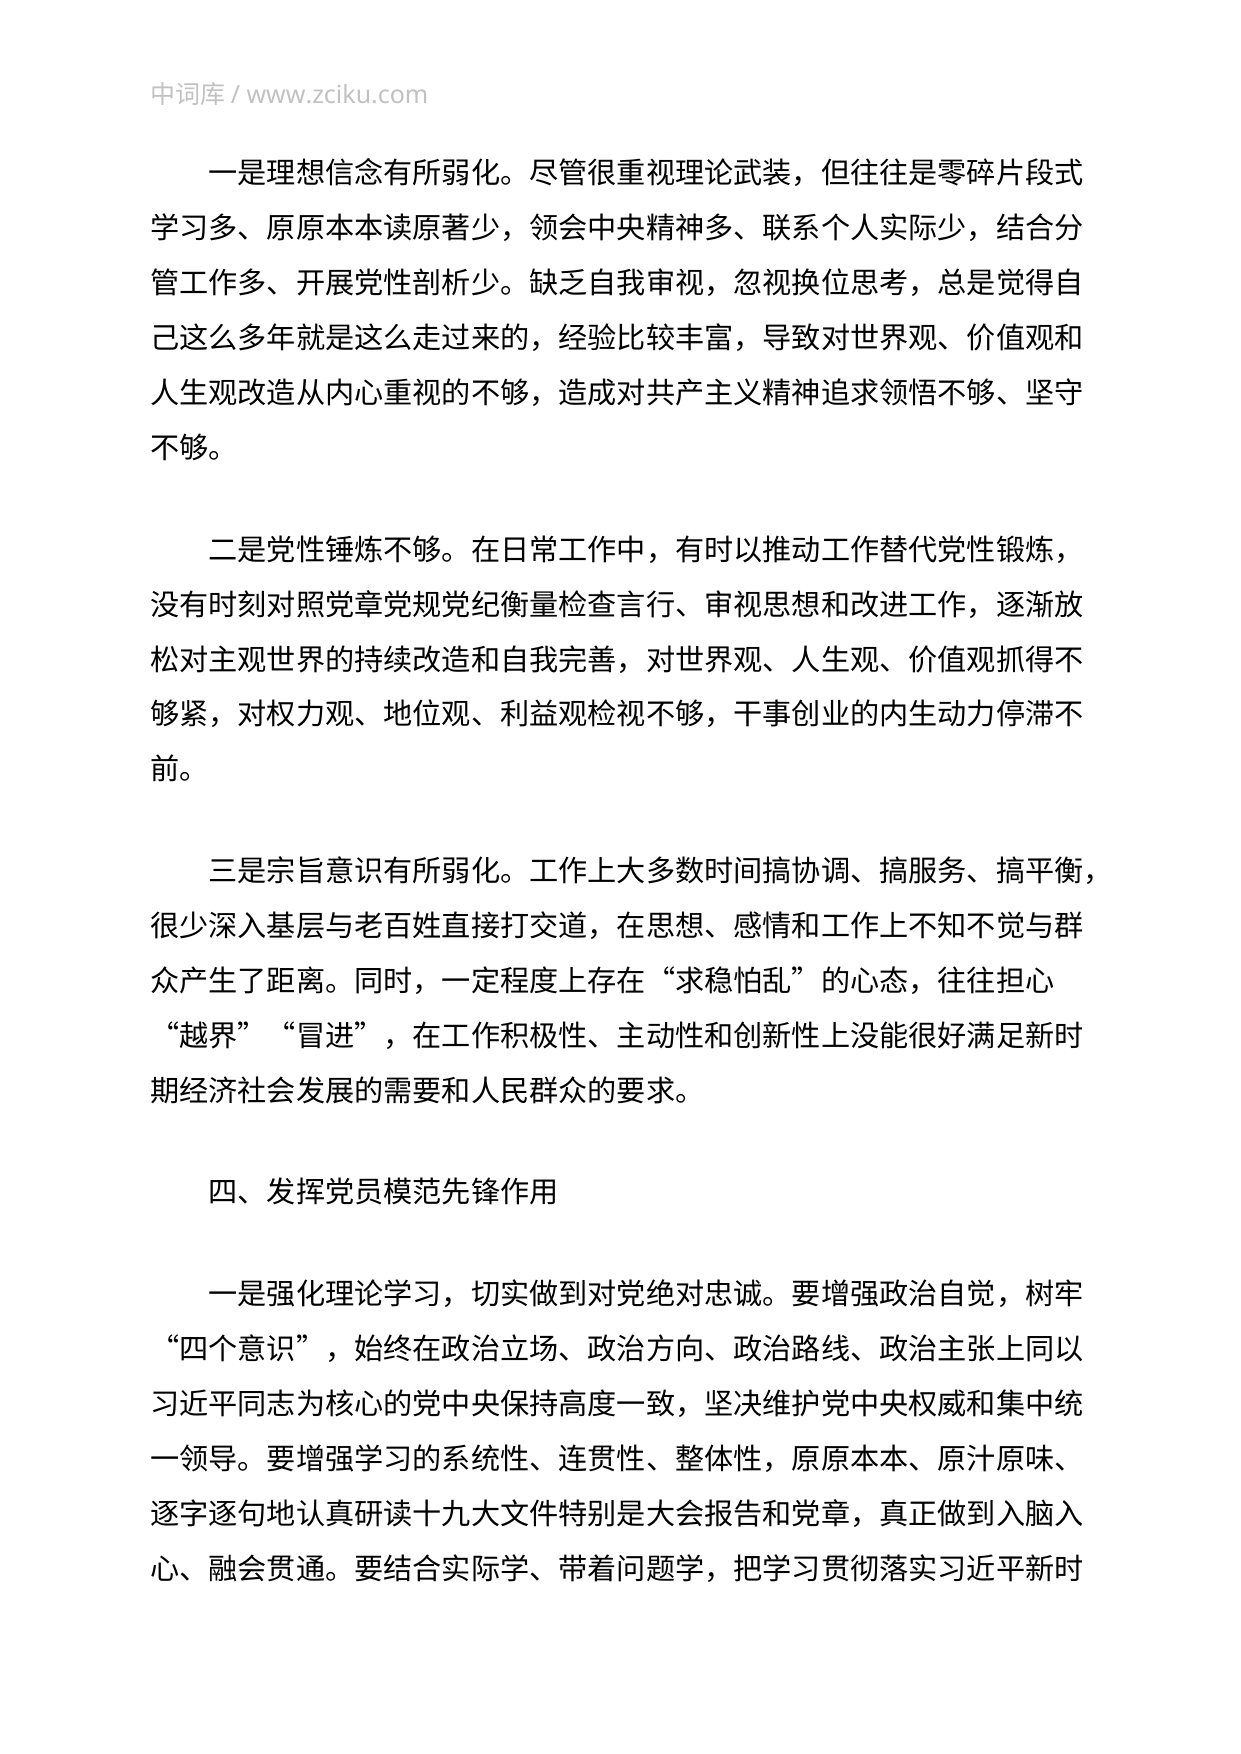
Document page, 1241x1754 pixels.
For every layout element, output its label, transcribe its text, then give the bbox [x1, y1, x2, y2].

text 三是宗旨意识有所弱化。工作上大多数时间搞协调、搞服务、搞平衡，很少深入基层与老百姓直接打交道，在思想、感情和工作上不知不觉与群众产生了距离。同时，一定程度上存在“求稳怕乱”的心态，往往担心“越界”“冒进”，在工作积极性、主动性和创新性上没能很好满足新时期经济社会发展的需要和人民群众的要求。 [150, 848, 1090, 1109]
text 四、发挥党员模范先锋作用 [150, 1169, 1090, 1211]
text 二是党性锤炼不够。在日常工作中，有时以推动工作替代党性锻炼，没有时刻对照党章党规党纪衡量检查言行、审视思想和改进工作，逐渐放松对主观世界的持续改造和自我完善，对世界观、人生观、价值观抓得不够紧，对权力观、地位观、利益观检视不够，干事创业的内生动力停滞不前。 [150, 526, 1090, 788]
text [150, 1271, 1090, 1587]
text 一是理想信念有所弱化。尽管很重视理论武装，但往往是零碎片段式学习多、原原本本读原著少，领会中央精神多、联系个人实际少，结合分管工作多、开展党性剖析少。缺乏自我审视，忽视换位思考，总是觉得自己这么多年就是这么走过来的，经验比较丰富，导致对世界观、价值观和人生观改造从内心重视的不够，造成对共产主义精神追求领悟不够、坚守不够。 [150, 150, 1090, 467]
